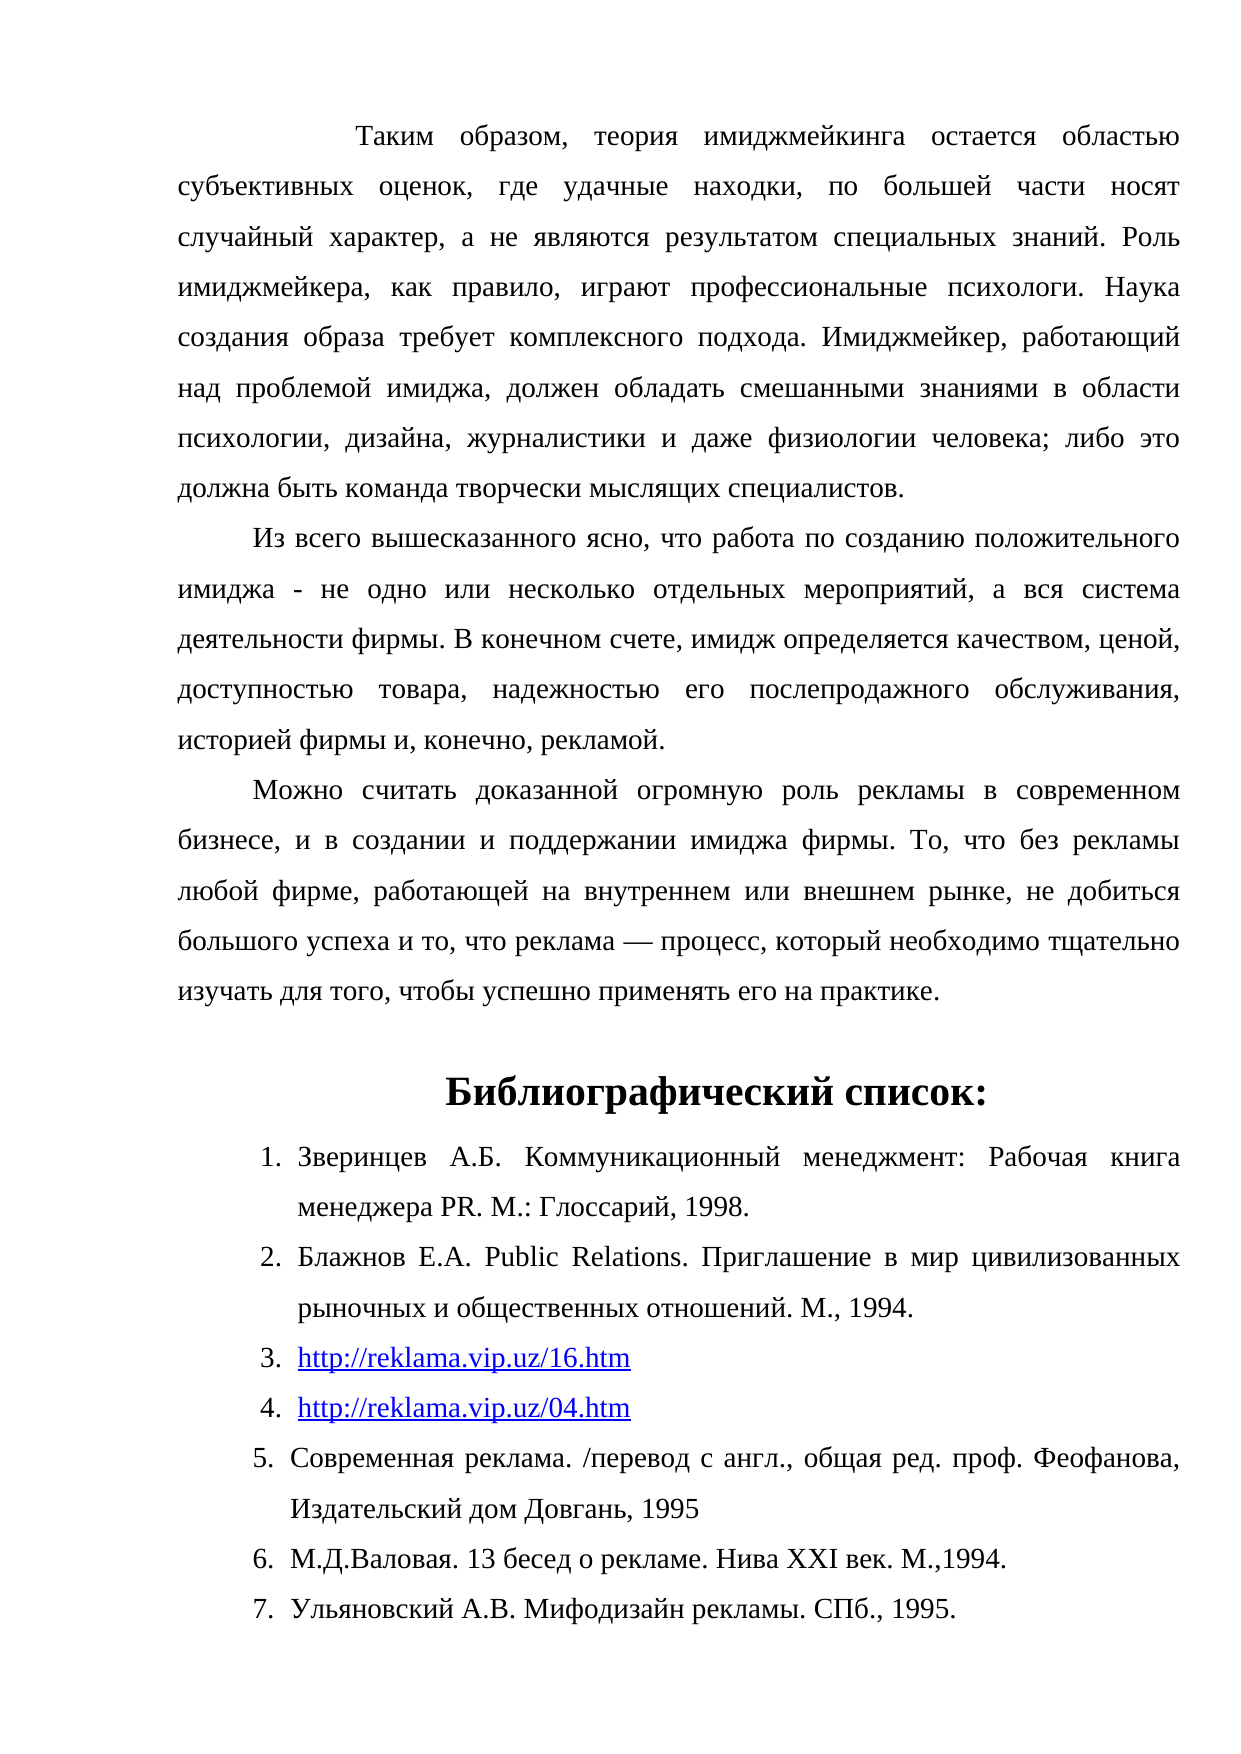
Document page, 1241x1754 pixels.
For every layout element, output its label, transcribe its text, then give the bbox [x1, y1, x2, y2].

text Из всего вышесказанного ясно, что работа по созданию положительного имиджа - не одно или несколько отдельных мероприятий, а вся система деятельности фирмы. В конечном счете, имидж определяется качеством, ценой, доступностью товара, надежностью его послепродажного обслуживания, историей фирмы и, конечно, рекламой. [177, 521, 1181, 755]
subtitle Библиографический список: [177, 1067, 1181, 1115]
text Можно считать доказанной огромную роль рекламы в современном бизнесе, и в создании и поддержании имиджа фирмы. То, что без рекламы любой фирме, работающей на внутреннем или внешнем рынке, не добиться большого успеха и то, что реклама — процесс, который необходимо тщательно изучать для того, чтобы успешно применять его на практике. [177, 772, 1181, 1007]
list Блажнов Е.А. Public Relations. Приглашение в мир цивилизованных рыночных и общественных отношений. М., 1994. [260, 1239, 1181, 1323]
list http://reklama.vip.uz/16.htm [260, 1340, 1181, 1373]
text Таким образом, теория имиджмейкинга остается областью субъективных оценок, где удачные находки, по большей части носят случайный характер, а не являются результатом специальных знаний. Роль имиджмейкера, как правило, играют профессиональные психологи. Наука создания образа требует комплексного подхода. Имиджмейкер, работающий над проблемой имиджа, должен обладать смешанными знаниями в области психологии, дизайна, журналистики и даже физиологии человека; либо это должна быть команда творчески мыслящих специалистов. [177, 118, 1181, 504]
list М.Д.Валовая. 13 бесед о рекламе. Нива ХХI век. М.,1994. [252, 1541, 1181, 1575]
list Современная реклама. /перевод с англ., общая ред. проф. Феофанова, Издательский дом Довгань, 1995 [252, 1441, 1181, 1524]
list Зверинцев А.Б. Коммуникационный менеджмент: Рабочая книга менеджера PR. М.: Глоссарий, 1998. [260, 1139, 1181, 1223]
list http://reklama.vip.uz/04.htm [260, 1390, 1181, 1424]
list Ульяновский А.В. Мифодизайн рекламы. СПб., 1995. [252, 1592, 1181, 1625]
